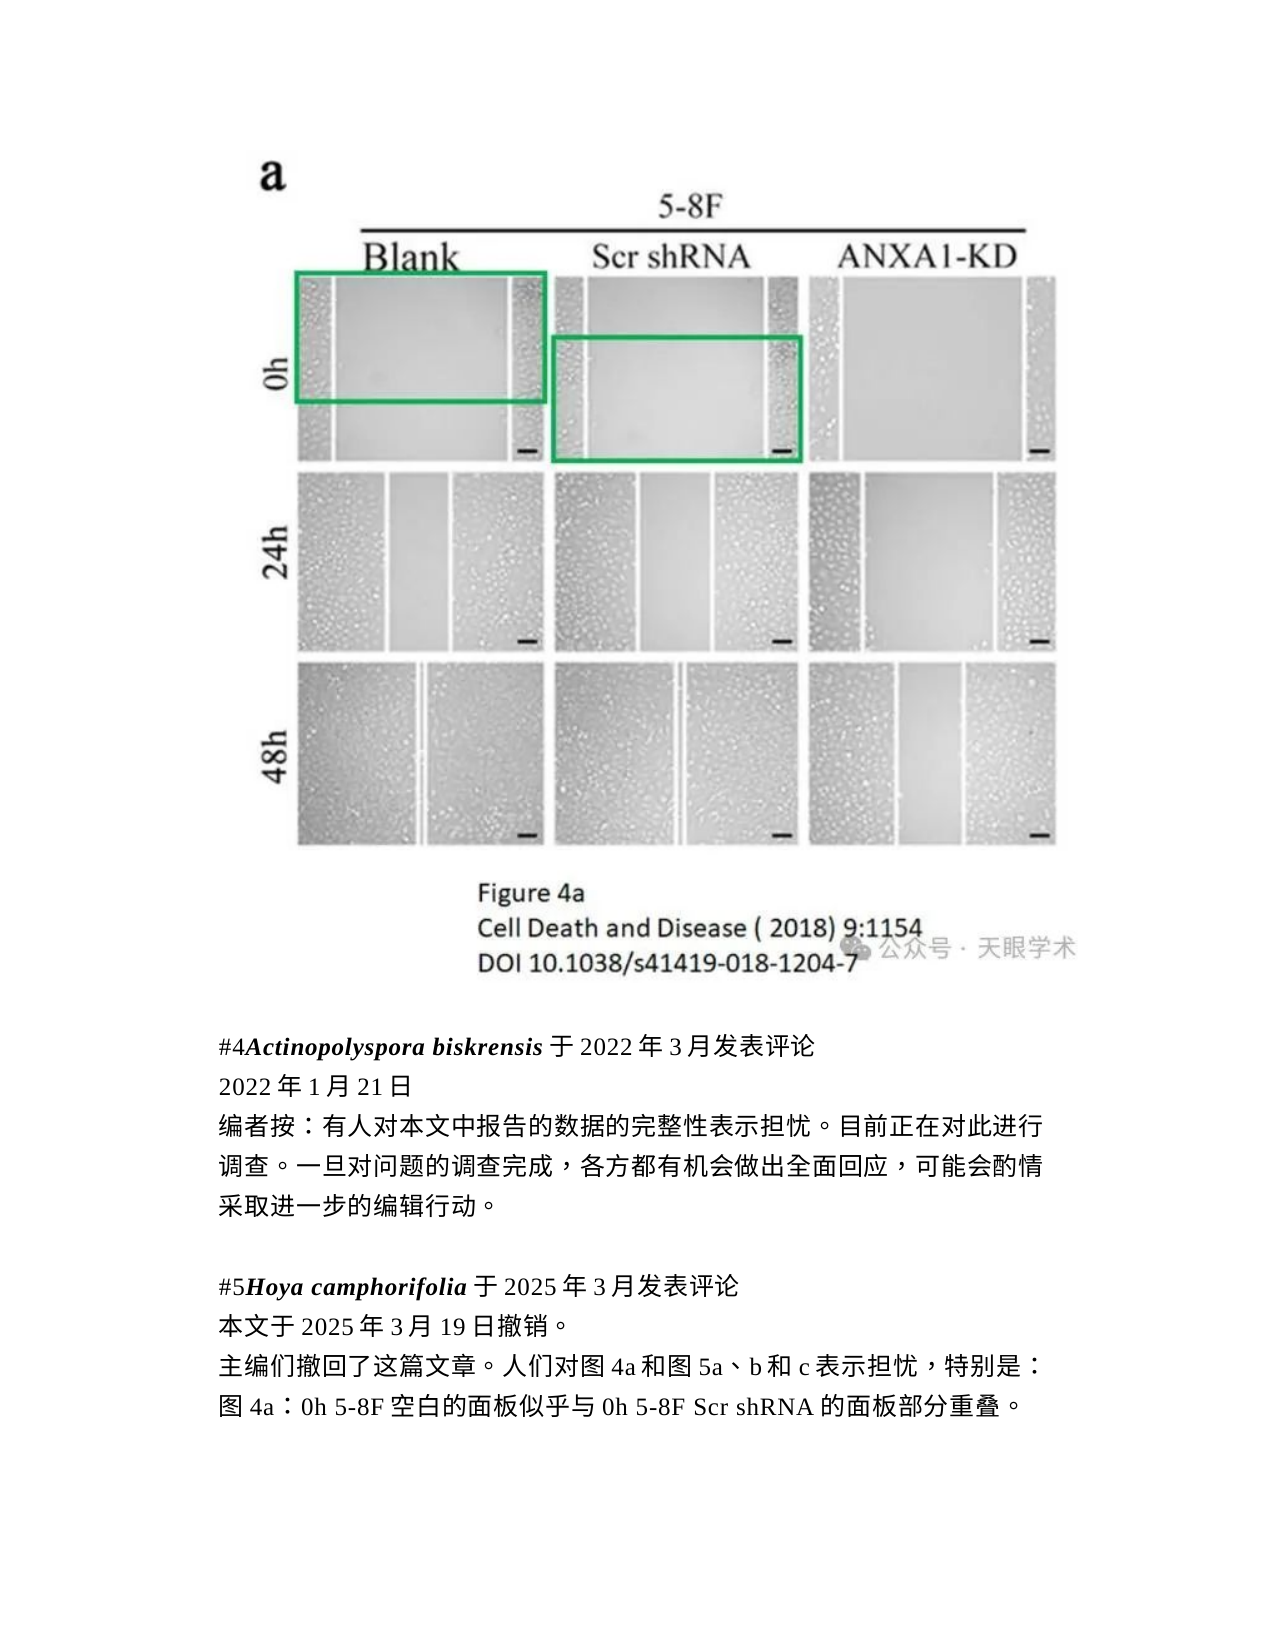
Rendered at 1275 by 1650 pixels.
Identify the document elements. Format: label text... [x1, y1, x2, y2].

text 主编们撤回了这篇文章。人们对图4a和图5a、b和c表示担忧，特别是： [219, 1343, 1056, 1383]
picture [237, 150, 1104, 983]
text 编者按：有人对本文中报告的数据的完整性表示担忧。目前正在对此进行调查。一旦对问题的调查完成，各方都有机会做出全面回应，可能会酌情采取进一步的编辑行动。 [219, 1103, 1056, 1223]
text 2022年1月21日 [219, 1063, 1056, 1103]
text 本文于2025年3月19日撤销。 [219, 1303, 1056, 1343]
text #4Actinopolyspora biskrensis于2022年3月发表评论 [219, 1023, 1056, 1063]
text 图4a：0h 5-8F空白的面板似乎与0h 5-8F Scr shRNA的面板部分重叠。 [219, 1383, 1056, 1423]
text #5Hoya camphorifolia于2025年3月发表评论 [219, 1263, 1056, 1303]
